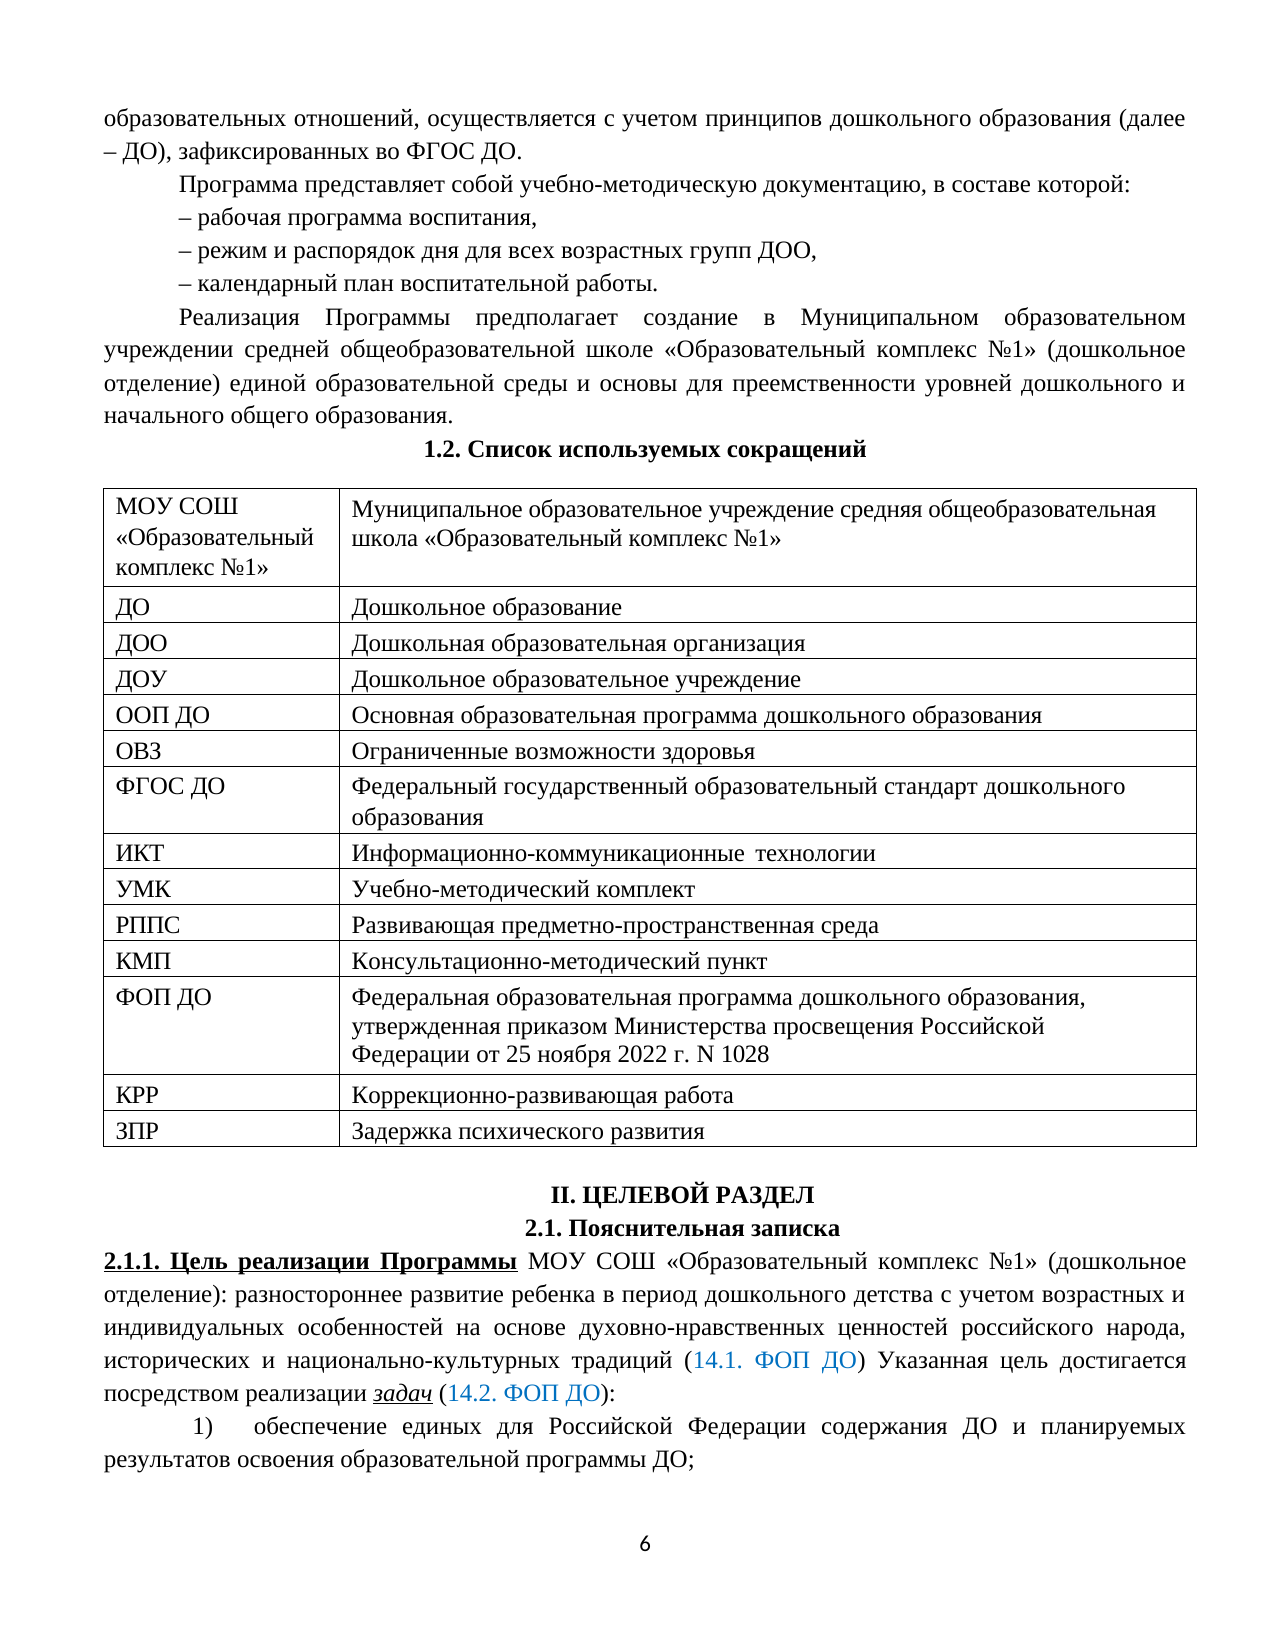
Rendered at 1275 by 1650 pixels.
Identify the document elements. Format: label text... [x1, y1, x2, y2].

table_cell УМК [104, 869, 339, 904]
table_cell ООП ДО [104, 695, 339, 730]
table_cell ДОО [104, 623, 339, 658]
text Реализация Программы предполагает создание в Муниципальном образовательном учреждении средней общеобразовательной школе «Образовательный комплекс №1» (дошкольное отделение) единой образовательной среды и основы для преемственности уровней дошкольного и начального общего образования. [103, 302, 1186, 429]
text 1.2. Список используемых сокращений [103, 434, 1186, 462]
table_cell Консультационно-методический пункт [340, 941, 1196, 976]
table_cell ФОП ДО [104, 977, 339, 1074]
text ‒ рабочая программа воспитания, [103, 202, 1186, 231]
table_cell ИКТ [104, 834, 339, 868]
table_cell Развивающая предметно-пространственная среда [340, 905, 1196, 940]
table_cell ЗПР [104, 1111, 339, 1146]
table_cell КРР [104, 1075, 339, 1110]
text Программа представляет собой учебно-методическую документацию, в составе которой: [103, 169, 1186, 198]
table_cell КМП [104, 941, 339, 976]
table_cell Дошкольное образование [340, 587, 1196, 622]
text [103, 103, 1186, 165]
table_cell ДО [104, 587, 339, 622]
text 2.1. Пояснительная записка [103, 1213, 1186, 1242]
text ‒ календарный план воспитательной работы. [103, 268, 1186, 297]
table_header Муниципальное образовательное учреждение средняя общеобразовательная школа «Образовательный комплекс №1» [340, 489, 1196, 586]
text ‒ режим и распорядок дня для всех возрастных групп ДОО, [103, 236, 1186, 264]
table_cell Информационно-коммуникационные технологии [340, 834, 1196, 868]
text 2.1.1. Цель реализации Программы МОУ СОШ «Образовательный комплекс №1» (дошкольное отделение): разностороннее развитие ребенка в период дошкольного детства с учетом возрастных и индивидуальных особенностей на основе духовно-нравственных ценностей российского народа, исторических и национально-культурных традиций (14.1. ФОП ДО) Указанная цель достигается посредством реализации задач (14.2. ФОП ДО): [103, 1246, 1186, 1407]
table_cell Федеральный государственный образовательный стандарт дошкольного образования [340, 767, 1196, 833]
table_cell Задержка психического развития [340, 1111, 1196, 1146]
table_cell Основная образовательная программа дошкольного образования [340, 695, 1196, 730]
table_cell Дошкольная образовательная организация [340, 623, 1196, 658]
text II. ЦЕЛЕВОЙ РАЗДЕЛ [103, 1180, 1186, 1209]
table_cell ОВЗ [104, 731, 339, 766]
table_cell ФГОС ДО [104, 767, 339, 833]
table_cell Федеральная образовательная программа дошкольного образования, утвержденная приказом Министерства просвещения Российской Федерации от 25 ноября 2022 г. N 1028 [340, 977, 1196, 1074]
table_cell РППС [104, 905, 339, 940]
table_cell Коррекционно-развивающая работа [340, 1075, 1196, 1110]
table_header МОУ СОШ «Образовательный комплекс №1» [104, 489, 339, 586]
table_cell Ограниченные возможности здоровья [340, 731, 1196, 766]
table_cell ДОУ [104, 659, 339, 694]
table_cell Дошкольное образовательное учреждение [340, 659, 1196, 694]
text 1) обеспечение единых для Российской Федерации содержания ДО и планируемых результатов освоения образовательной программы ДО; [103, 1411, 1186, 1473]
table_cell Учебно-методический комплект [340, 869, 1196, 904]
